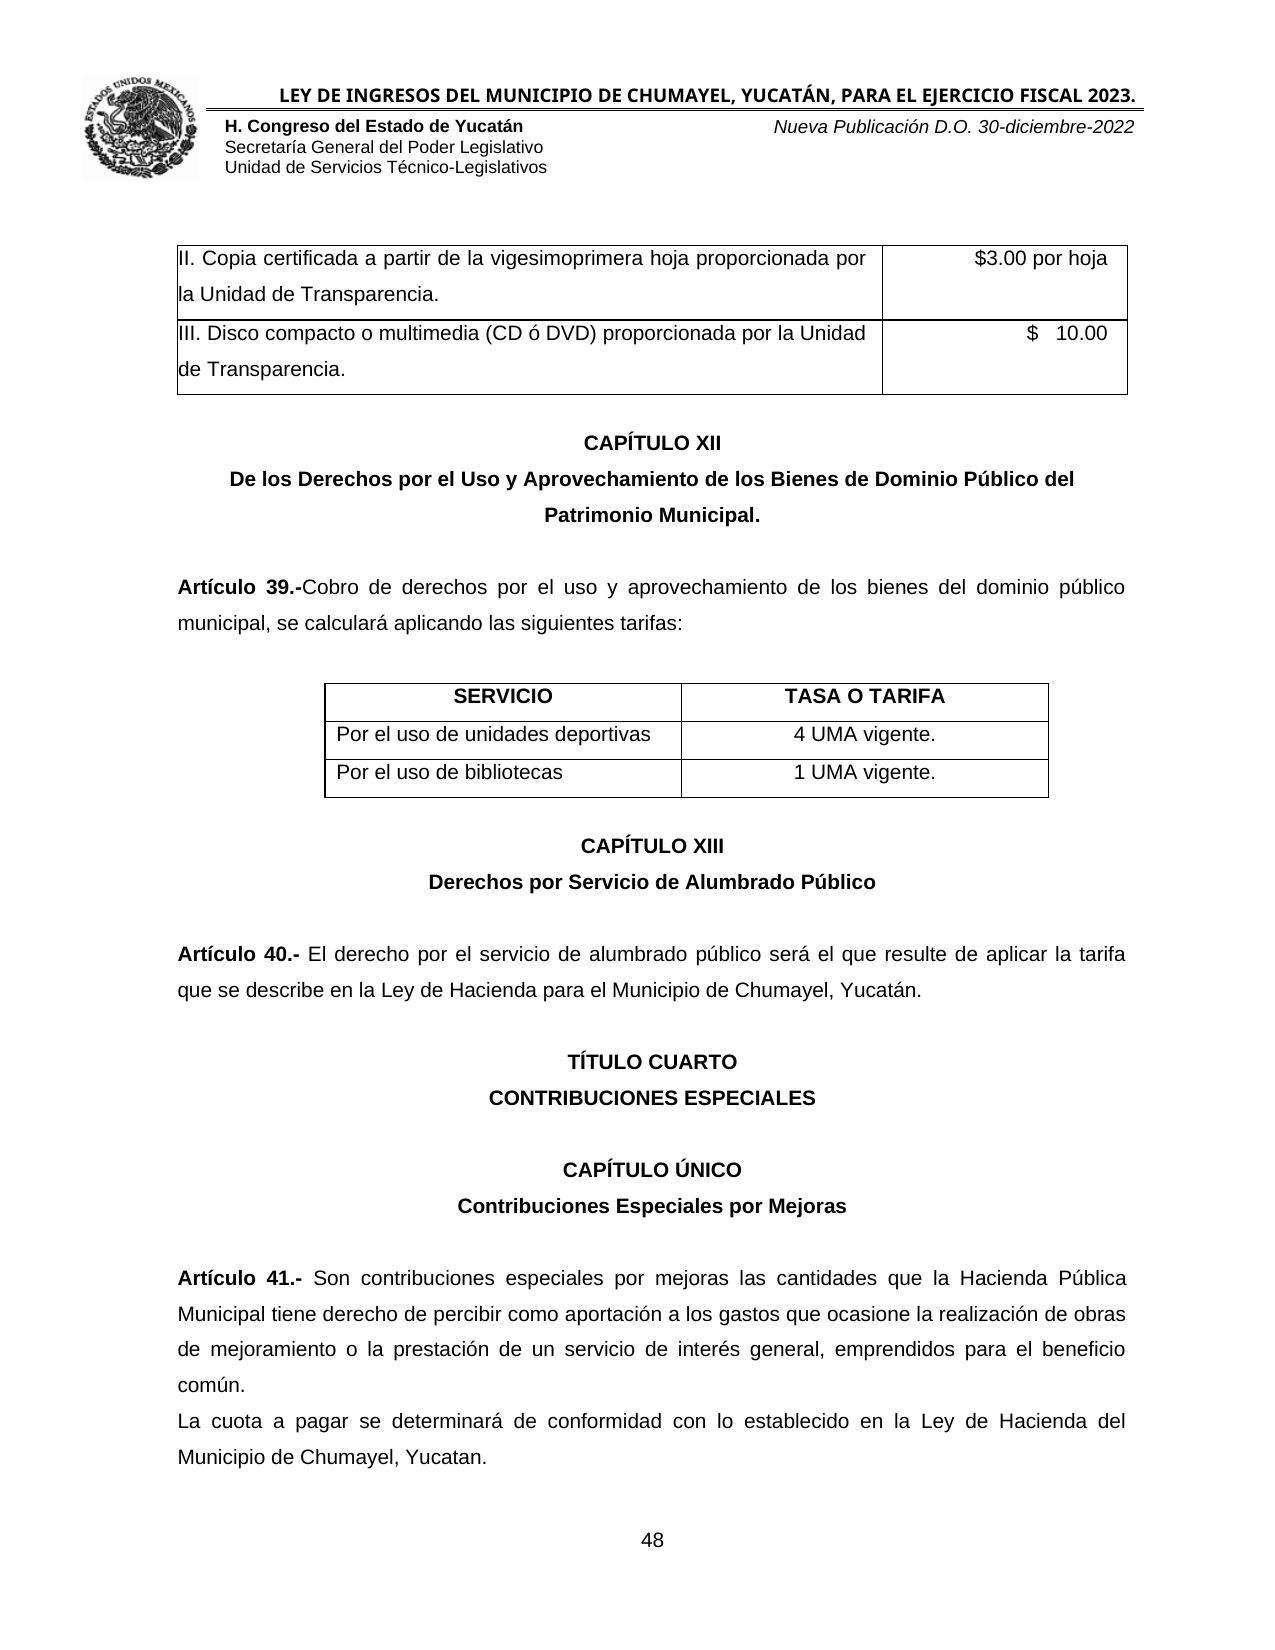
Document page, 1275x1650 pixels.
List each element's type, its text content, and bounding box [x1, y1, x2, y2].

text Artículo 40.- El derecho por el servicio de alumbrado público será el que resulte de aplicar la tarifa que se describe en la Ley de Hacienda para el Municipio de Chumayel, Yucatán. [177, 942, 1127, 1002]
text CONTRIBUCIONES ESPECIALES [177, 1086, 1127, 1110]
table_cell II. Copia certificada a partir de la vigesimoprimera hoja proporcionada por la Unidad de Transparencia. [178, 246, 882, 319]
text Derechos por Servicio de Alumbrado Público [177, 870, 1127, 894]
table_cell Por el uso de unidades deportivas [326, 722, 681, 759]
table_header SERVICIO [326, 684, 681, 721]
table_header TASA O TARIFA [682, 684, 1048, 721]
table_cell 1 UMA vigente. [682, 760, 1048, 797]
table_cell III. Disco compacto o multimedia (CD ó DVD) proporcionada por la Unidad de Transparencia. [178, 321, 882, 394]
text Contribuciones Especiales por Mejoras [177, 1193, 1127, 1217]
table_cell $ 10.00 [883, 321, 1127, 394]
text CAPÍTULO XIII [177, 834, 1127, 858]
table_cell $3.00 por hoja [883, 246, 1127, 319]
text La cuota a pagar se determinará de conformidad con lo establecido en la Ley de Hacienda del Municipio de Chumayel, Yucatan. [177, 1409, 1127, 1469]
text De los Derechos por el Uso y Aprovechamiento de los Bienes de Dominio Público del Patrimonio Municipal. [177, 467, 1127, 527]
text Artículo 39.-Cobro de derechos por el uso y aprovechamiento de los bienes del dominio público municipal, se calculará aplicando las siguientes tarifas: [177, 575, 1127, 635]
text Artículo 41.- Son contribuciones especiales por mejoras las cantidades que la Hacienda Pública Municipal tiene derecho de percibir como aportación a los gastos que ocasione la realización de obras de mejoramiento o la prestación de un servicio de interés general, emprendidos para el beneficio común. [177, 1265, 1127, 1397]
table_cell 4 UMA vigente. [682, 722, 1048, 759]
text CAPÍTULO ÚNICO [177, 1158, 1127, 1182]
text TÍTULO CUARTO [177, 1050, 1127, 1074]
text CAPÍTULO XII [177, 431, 1127, 455]
table_cell Por el uso de bibliotecas [326, 760, 681, 797]
